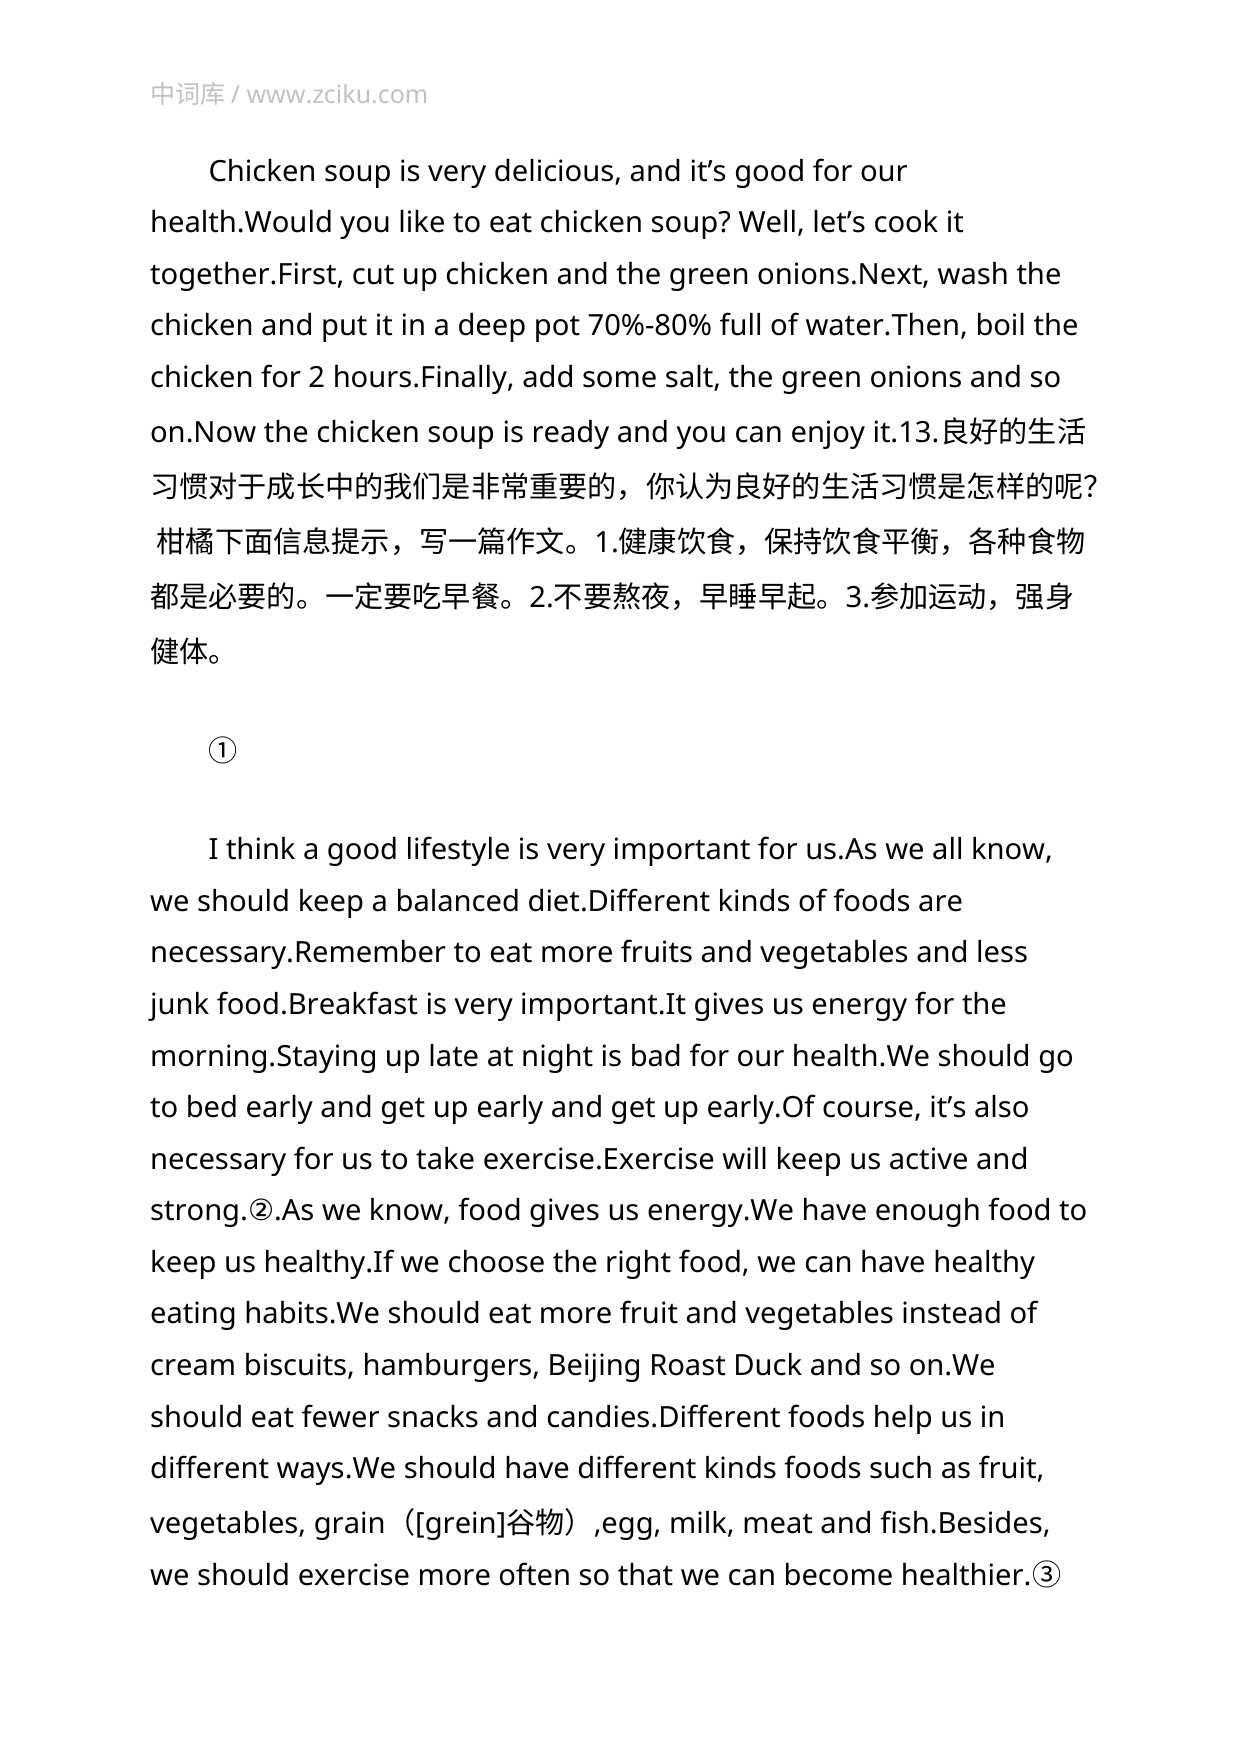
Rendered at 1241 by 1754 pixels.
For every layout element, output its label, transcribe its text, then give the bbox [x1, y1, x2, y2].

text I think a good lifestyle is very important for us.As we all know, we should keep a balanced diet.Different kinds of foods are necessary.Remember to eat more fruits and vegetables and less junk food.Breakfast is very important.It gives us energy for the morning.Staying up late at night is bad for our health.We should go to bed early and get up early and get up early.Of course, it’s also necessary for us to take exercise.Exercise will keep us active and strong.②.As we know, food gives us energy.We have enough food to keep us healthy.If we choose the right food, we can have healthy eating habits.We should eat more fruit and vegetables instead of cream biscuits, hamburgers, Beijing Roast Duck and so on.We should eat fewer snacks and candies.Different foods help us in different ways.We should have different kinds foods such as fruit, vegetables, grain（[ɡrein]谷物）,egg, milk, meat and fish.Besides, we should exercise more often so that we can become healthier.③ [150, 829, 1090, 1594]
text ① [150, 730, 1090, 770]
text Chicken soup is very delicious, and it’s good for our health.Would you like to eat chicken soup? Well, let’s cook it together.First, cut up chicken and the green onions.Next, wash the chicken and put it in a deep pot 70%-80% full of water.Then, boil the chicken for 2 hours.Finally, add some salt, the green onions and so on.Now the chicken soup is ready and you can enjoy it.13.良好的生活习惯对于成长中的我们是非常重要的，你认为良好的生活习惯是怎样的呢？ 柑橘下面信息提示，写一篇作文。1.健康饮食，保持饮食平衡，各种食物都是必要的。一定要吃早餐。2.不要熬夜，早睡早起。3.参加运动，强身健体。 [150, 150, 1090, 671]
